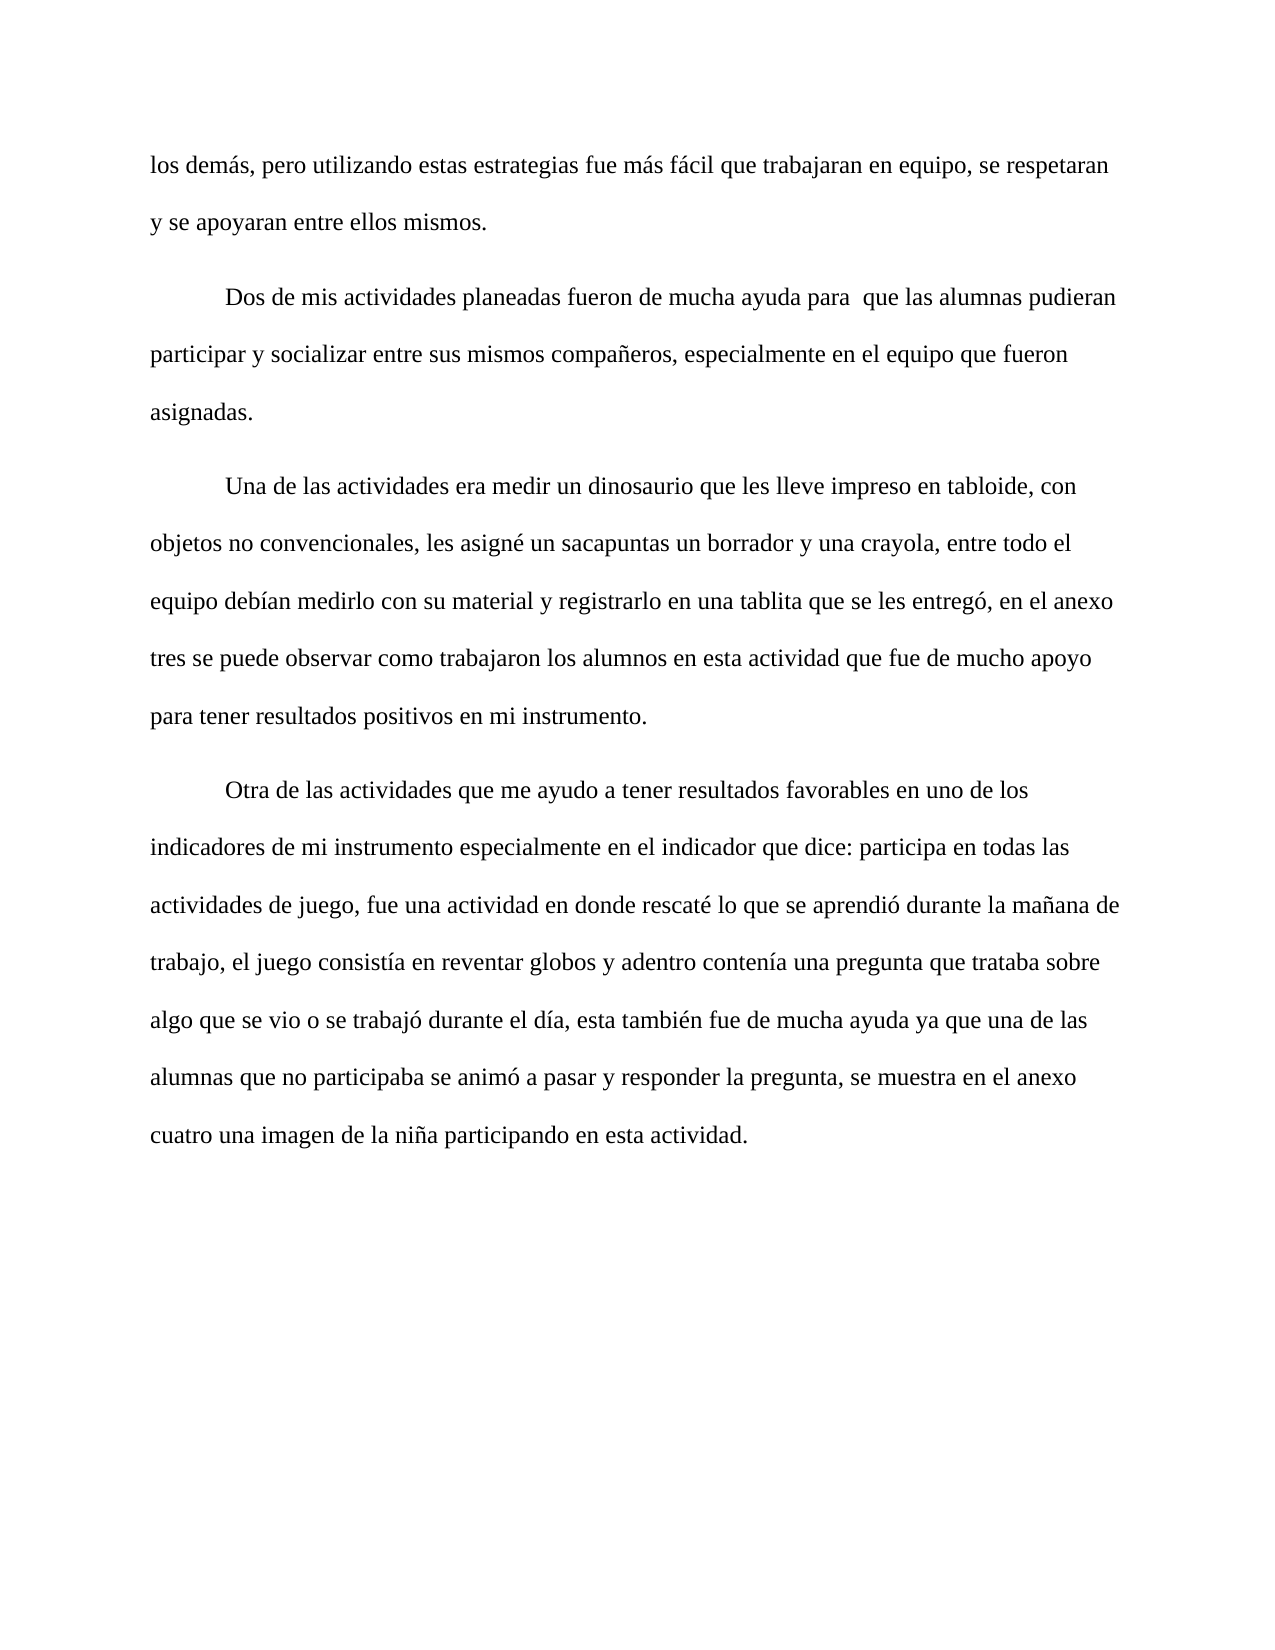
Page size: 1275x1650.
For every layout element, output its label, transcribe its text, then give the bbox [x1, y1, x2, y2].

text Otra de las actividades que me ayudo a tener resultados favorables en uno de los indicadores de mi instrumento especialmente en el indicador que dice: participa en todas las actividades de juego, fue una actividad en donde rescaté lo que se aprendió durante la mañana de trabajo, el juego consistía en reventar globos y adentro contenía una pregunta que trataba sobre algo que se vio o se trabajó durante el día, esta también fue de mucha ayuda ya que una de las alumnas que no participaba se animó a pasar y responder la pregunta, se muestra en el anexo cuatro una imagen de la niña participando en esta actividad. [150, 775, 1125, 1149]
text Dos de mis actividades planeadas fueron de mucha ayuda para que las alumnas pudieran participar y socializar entre sus mismos compañeros, especialmente en el equipo que fueron asignadas. [150, 282, 1125, 425]
text Una de las actividades era medir un dinosaurio que les lleve impreso en tabloide, con objetos no convencionales, les asigné un sacapuntas un borrador y una crayola, entre todo el equipo debían medirlo con su material y registrarlo en una tablita que se les entregó, en el anexo tres se puede observar como trabajaron los alumnos en esta actividad que fue de mucho apoyo para tener resultados positivos en mi instrumento. [150, 471, 1125, 729]
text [150, 150, 1125, 236]
